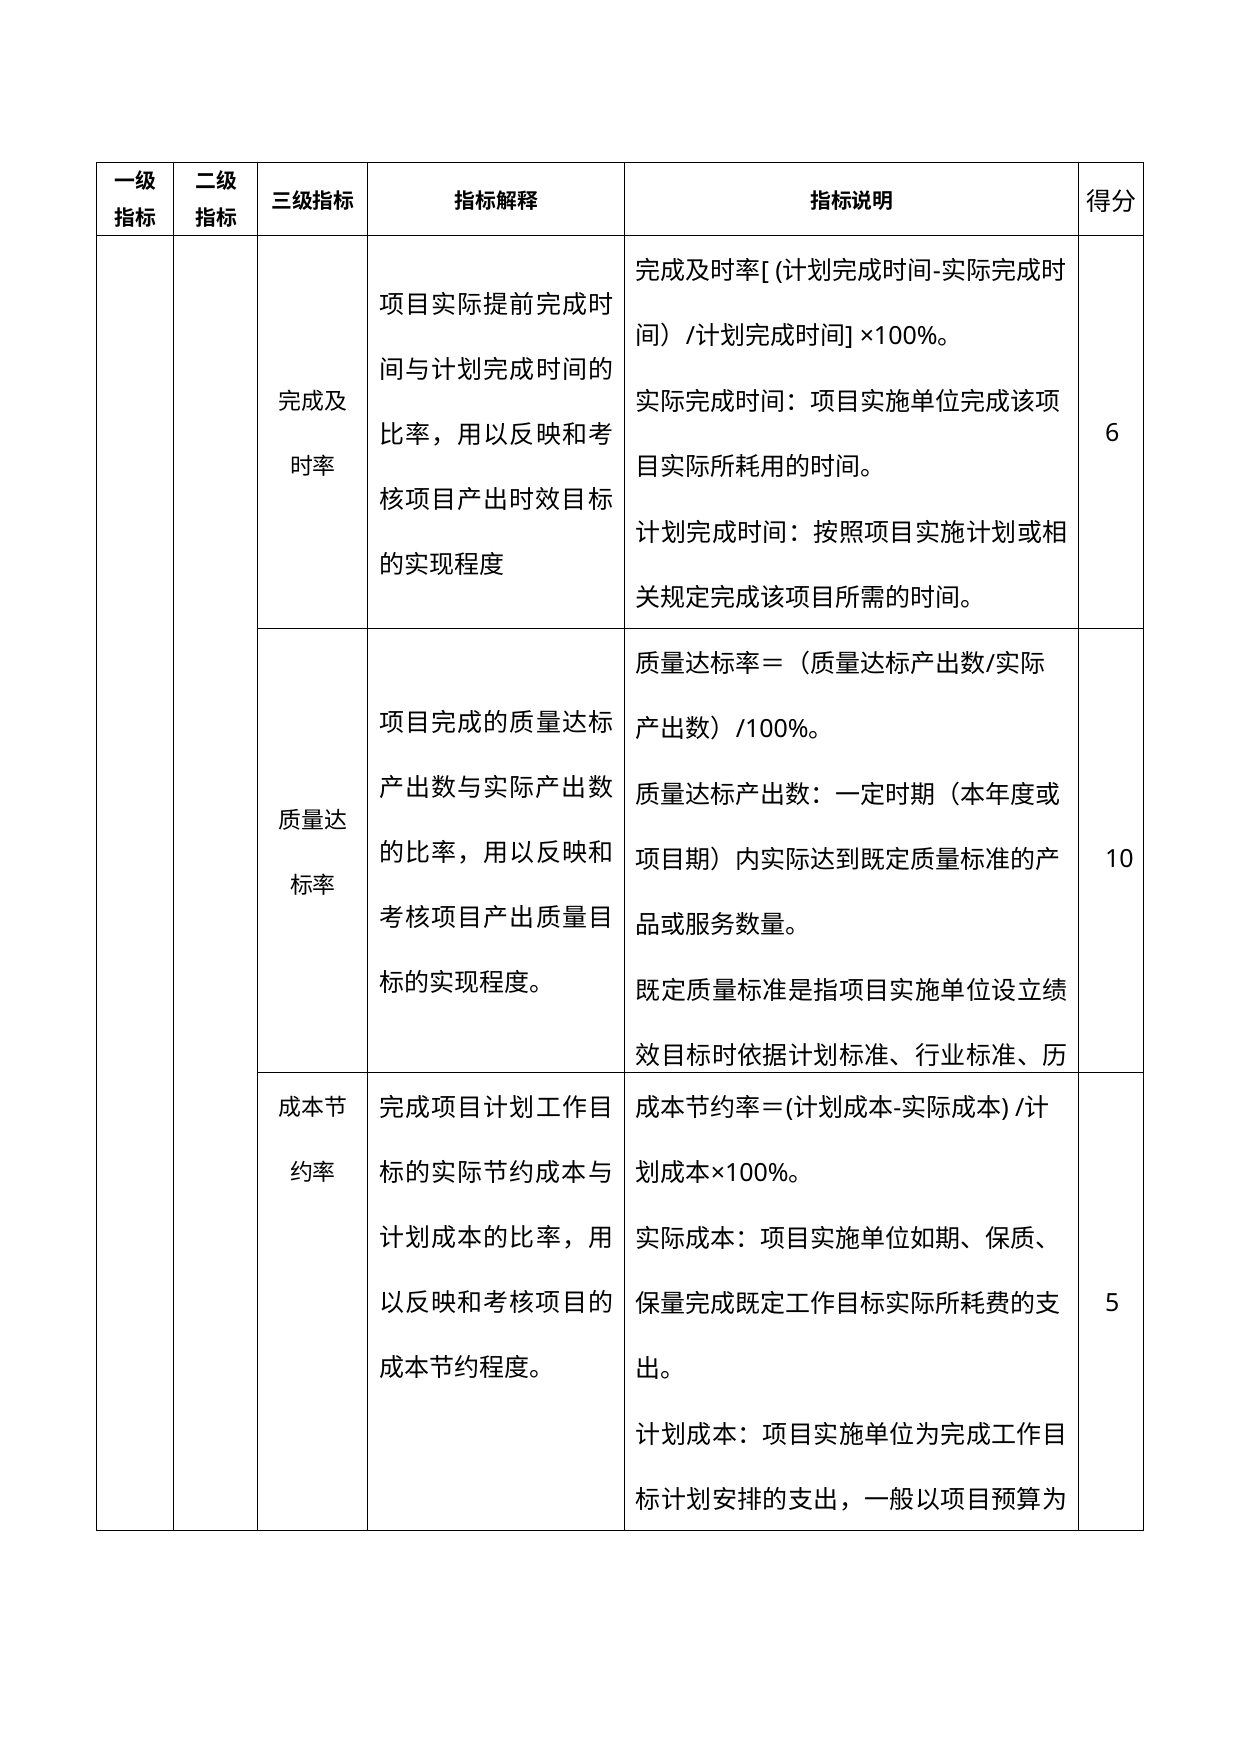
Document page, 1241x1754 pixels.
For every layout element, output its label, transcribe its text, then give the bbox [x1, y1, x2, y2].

table_cell 指标 [97, 196, 173, 235]
table_cell 质量达标率＝（质量达标产出数/实际产出数）/100%。 [625, 629, 1078, 759]
table_cell 完成及时率 [258, 236, 367, 628]
table_cell [1079, 497, 1143, 628]
table_cell 实际成本：项目实施单位如期、保质、保量完成既定工作目标实际所耗费的支出。 [625, 1203, 1078, 1399]
table_cell 5 [1079, 1203, 1143, 1399]
table_cell 成本节约率 [258, 1073, 367, 1530]
table_cell 完成项目计划工作目标的实际节约成本与计划成本的比率，用以反映和考核项目的成本节约程度。 [368, 1073, 624, 1530]
table_cell 指标 [174, 196, 257, 235]
table_header 指标说明 [625, 163, 1078, 235]
table_cell [1079, 1073, 1143, 1203]
table_cell [1079, 236, 1143, 366]
table_cell 成本节约率＝(计划成本-实际成本) /计划成本×100%。 [625, 1073, 1078, 1203]
table_cell 计划完成时间：按照项目实施计划或相关规定完成该项目所需的时间。 [625, 497, 1078, 628]
table_cell 质量达标率 [258, 629, 367, 1072]
table_cell 项目实际提前完成时间与计划完成时间的比率，用以反映和考核项目产出时效目标的实现程度 [368, 236, 624, 628]
table_header 得分 [1079, 163, 1143, 235]
table_header 三级指标 [258, 163, 367, 235]
table_cell 质量达标产出数：一定时期（本年度或项目期）内实际达到既定质量标准的产品或服务数量。 [625, 759, 1078, 955]
table_cell 项目完成的质量达标产出数与实际产出数的比率，用以反映和考核项目产出质量目标的实现程度。 [368, 629, 624, 1072]
table_cell 完成及时率[ (计划完成时间-实际完成时间）/计划完成时间] ×100%。 [625, 236, 1078, 366]
table_cell 6 [1079, 366, 1143, 497]
table_cell [1079, 1399, 1143, 1530]
table_header 一级 [97, 163, 173, 196]
table_header 二级 [174, 163, 257, 196]
table_header 指标解释 [368, 163, 624, 235]
table_cell 10 [1079, 759, 1143, 955]
table_cell 实际完成时间：项目实施单位完成该项目实际所耗用的时间。 [625, 366, 1078, 497]
table_cell 既定质量标准是指项目实施单位设立绩效目标时依据计划标准、行业标准、历史标准或其他标准而设定的绩效指标值。 [625, 955, 1078, 1072]
table_cell [1079, 629, 1143, 759]
table_cell 计划成本：项目实施单位为完成工作目标计划安排的支出，一般以项目预算为参考。 [625, 1399, 1078, 1530]
table_cell [1079, 955, 1143, 1072]
